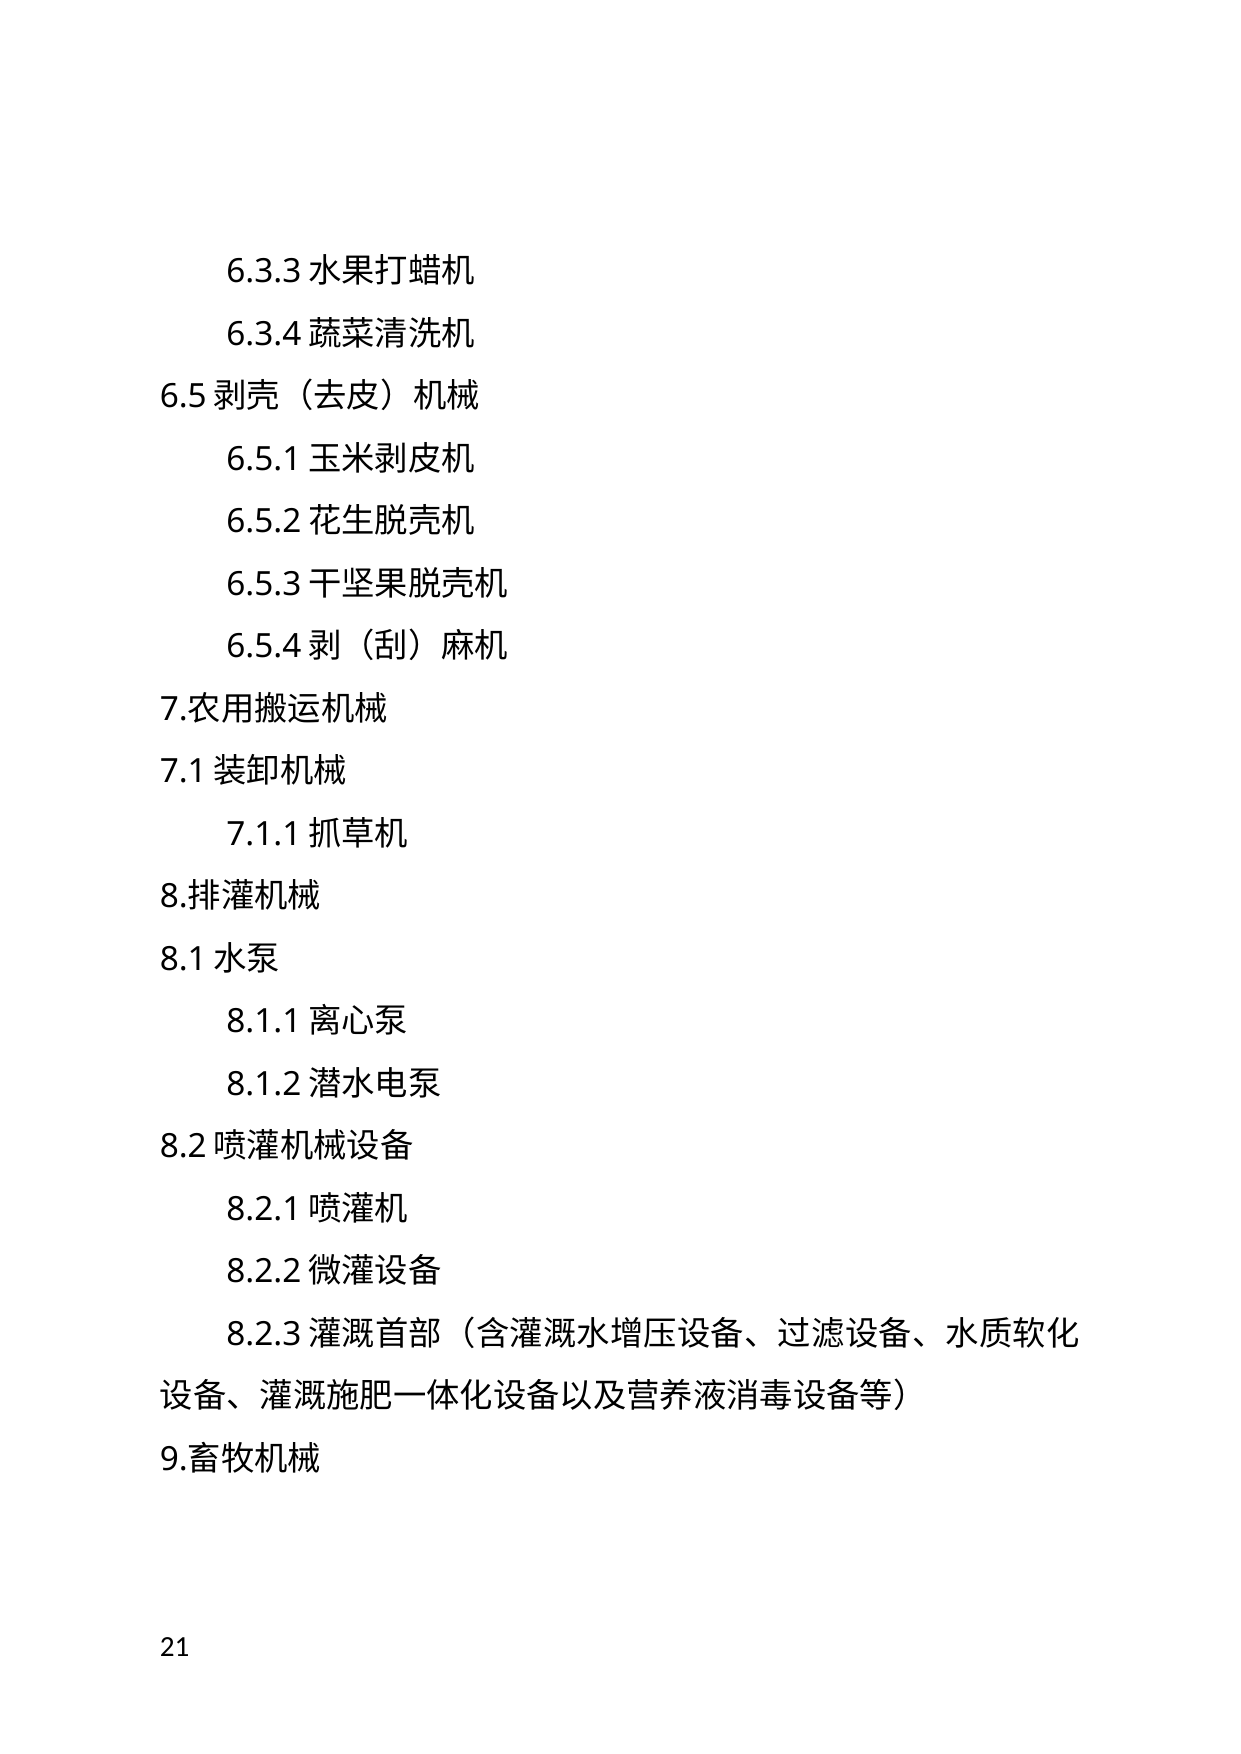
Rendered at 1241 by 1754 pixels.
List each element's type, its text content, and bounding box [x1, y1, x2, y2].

text 6.5剥壳（去皮）机械 [159, 358, 1081, 420]
text 6.5.3干坚果脱壳机 [159, 545, 1081, 608]
text 6.5.4剥（刮）麻机 [159, 608, 1081, 670]
text 6.3.3水果打蜡机 [159, 233, 1081, 295]
text 8.2.3灌溉首部（含灌溉水增压设备、过滤设备、水质软化设备、灌溉施肥一体化设备以及营养液消毒设备等） [159, 1295, 1081, 1420]
text 7.1.1抓草机 [159, 795, 1081, 858]
text 8.2.1喷灌机 [159, 1170, 1081, 1233]
text 6.5.1玉米剥皮机 [159, 420, 1081, 483]
text 6.5.2花生脱壳机 [159, 483, 1081, 545]
text 6.3.4蔬菜清洗机 [159, 295, 1081, 358]
text 8.1水泵 [159, 920, 1081, 983]
text 9.畜牧机械 [159, 1420, 1081, 1483]
text 8.1.1离心泵 [159, 983, 1081, 1045]
text 8.2喷灌机械设备 [159, 1108, 1081, 1170]
text 8.2.2微灌设备 [159, 1233, 1081, 1295]
text 7.农用搬运机械 [159, 670, 1081, 733]
text 7.1装卸机械 [159, 733, 1081, 795]
text 8.排灌机械 [159, 858, 1081, 920]
text 8.1.2潜水电泵 [159, 1045, 1081, 1108]
